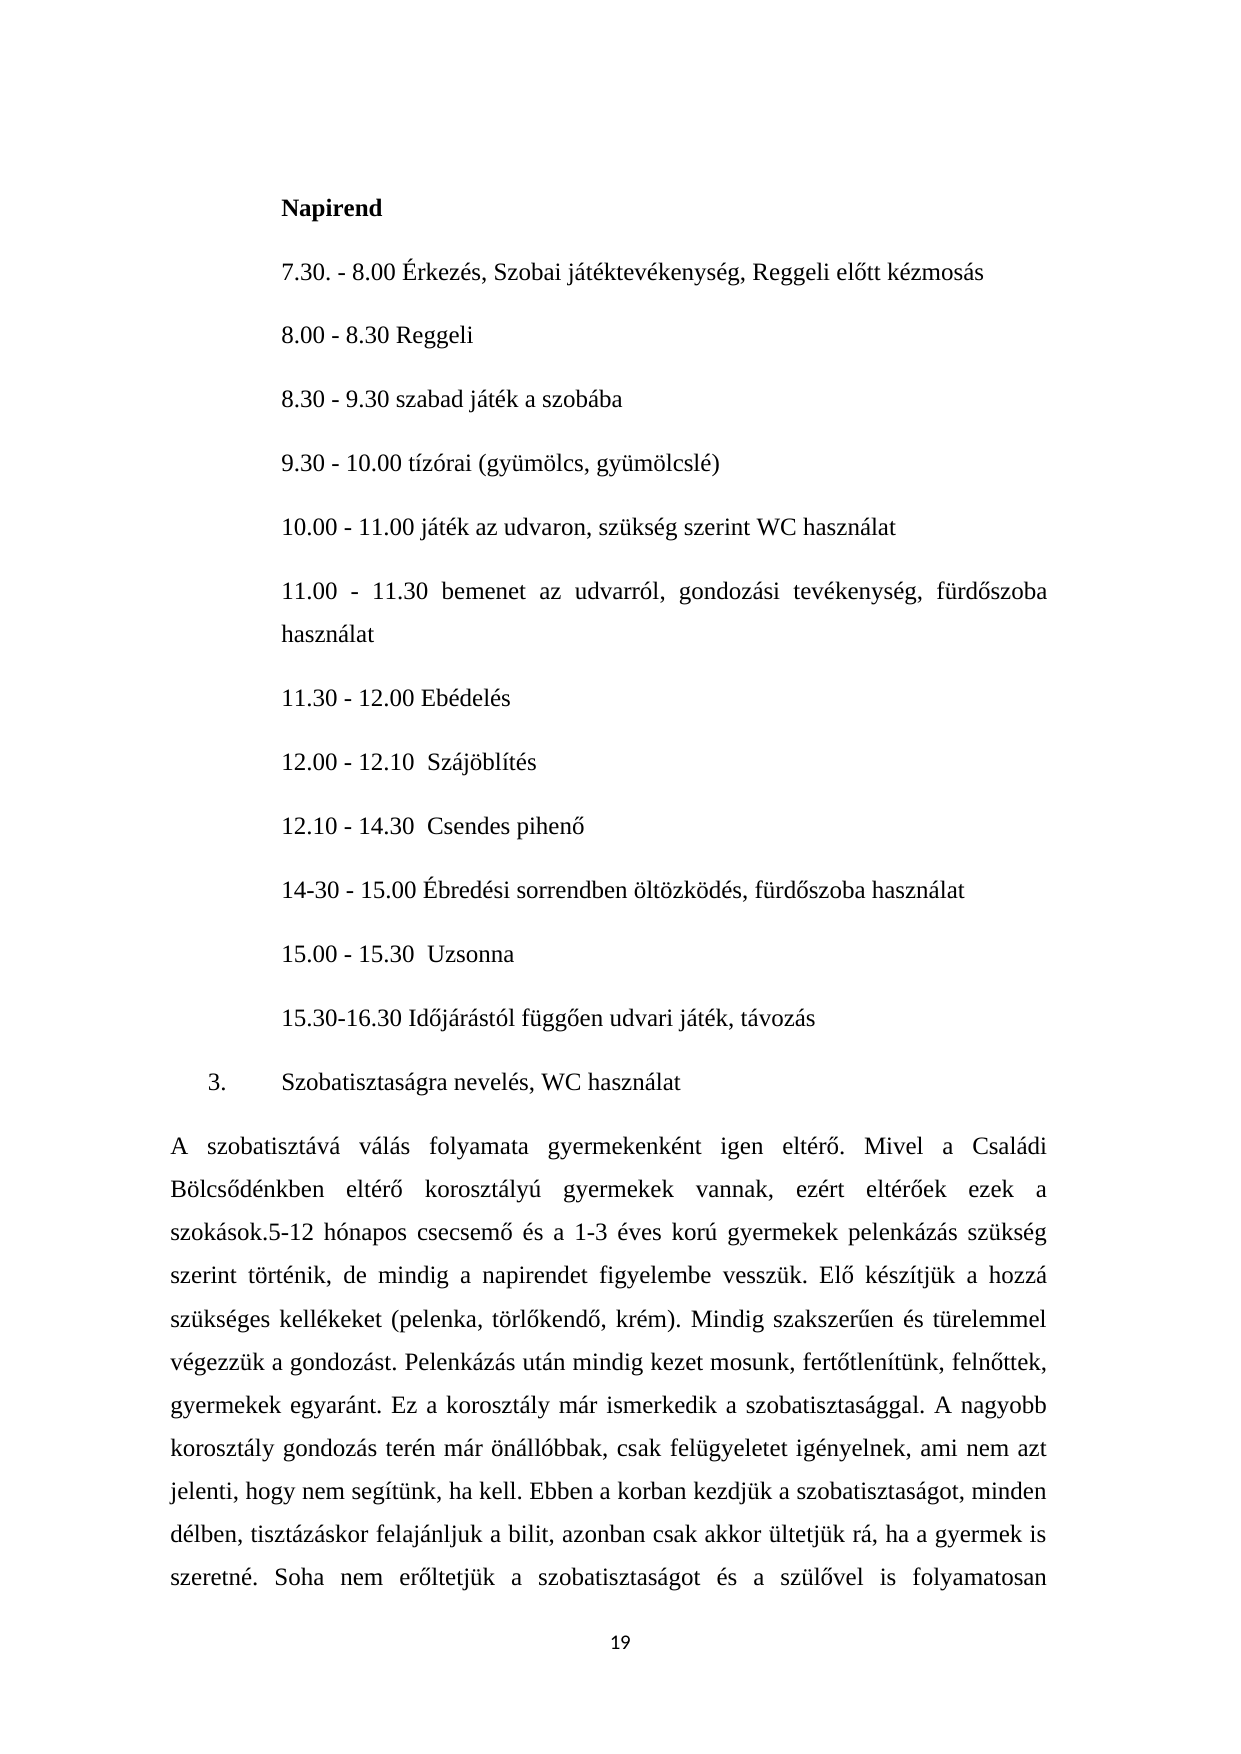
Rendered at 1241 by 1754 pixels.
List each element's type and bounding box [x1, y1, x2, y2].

table_header [148, 148, 1093, 1591]
